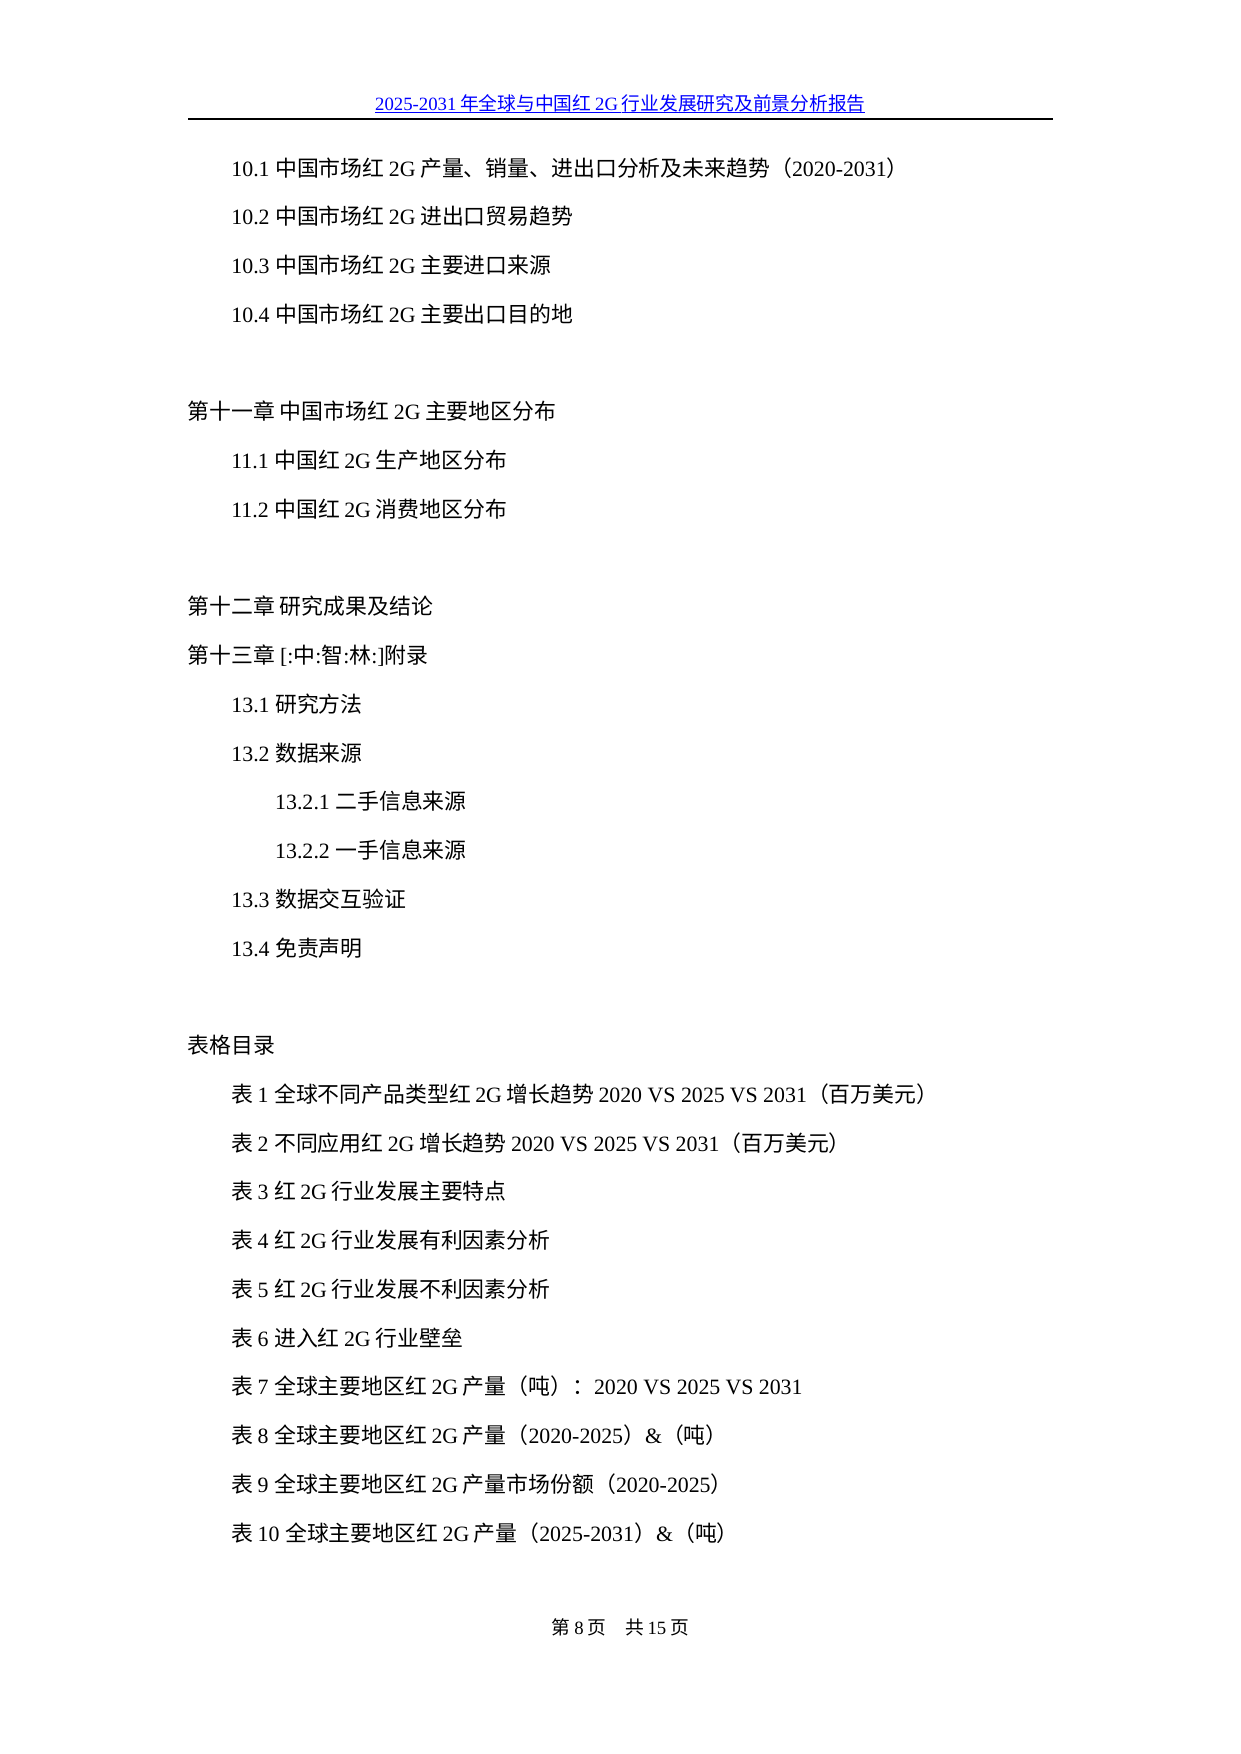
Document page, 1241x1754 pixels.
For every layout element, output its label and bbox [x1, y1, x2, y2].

text [187, 150, 1053, 1548]
